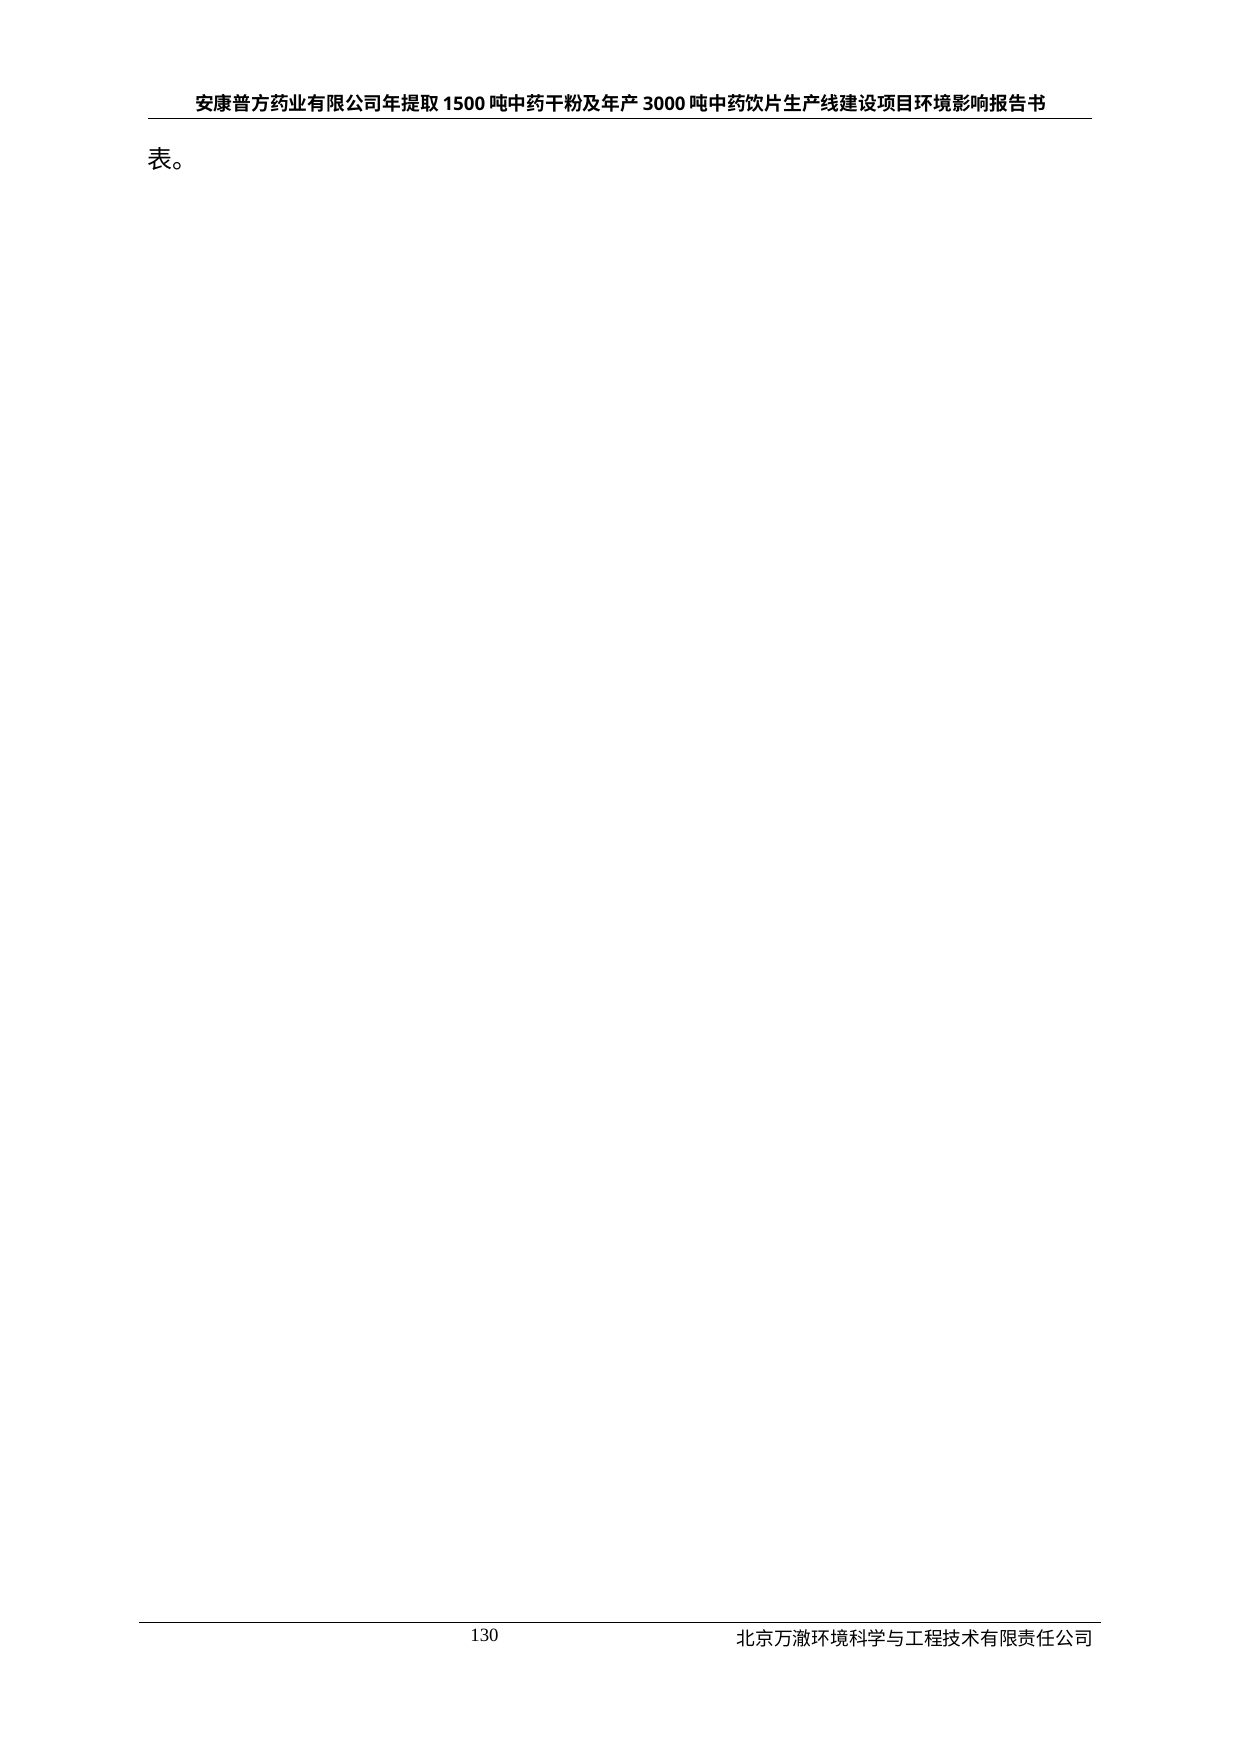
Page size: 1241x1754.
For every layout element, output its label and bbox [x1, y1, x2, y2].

text [148, 126, 1092, 191]
